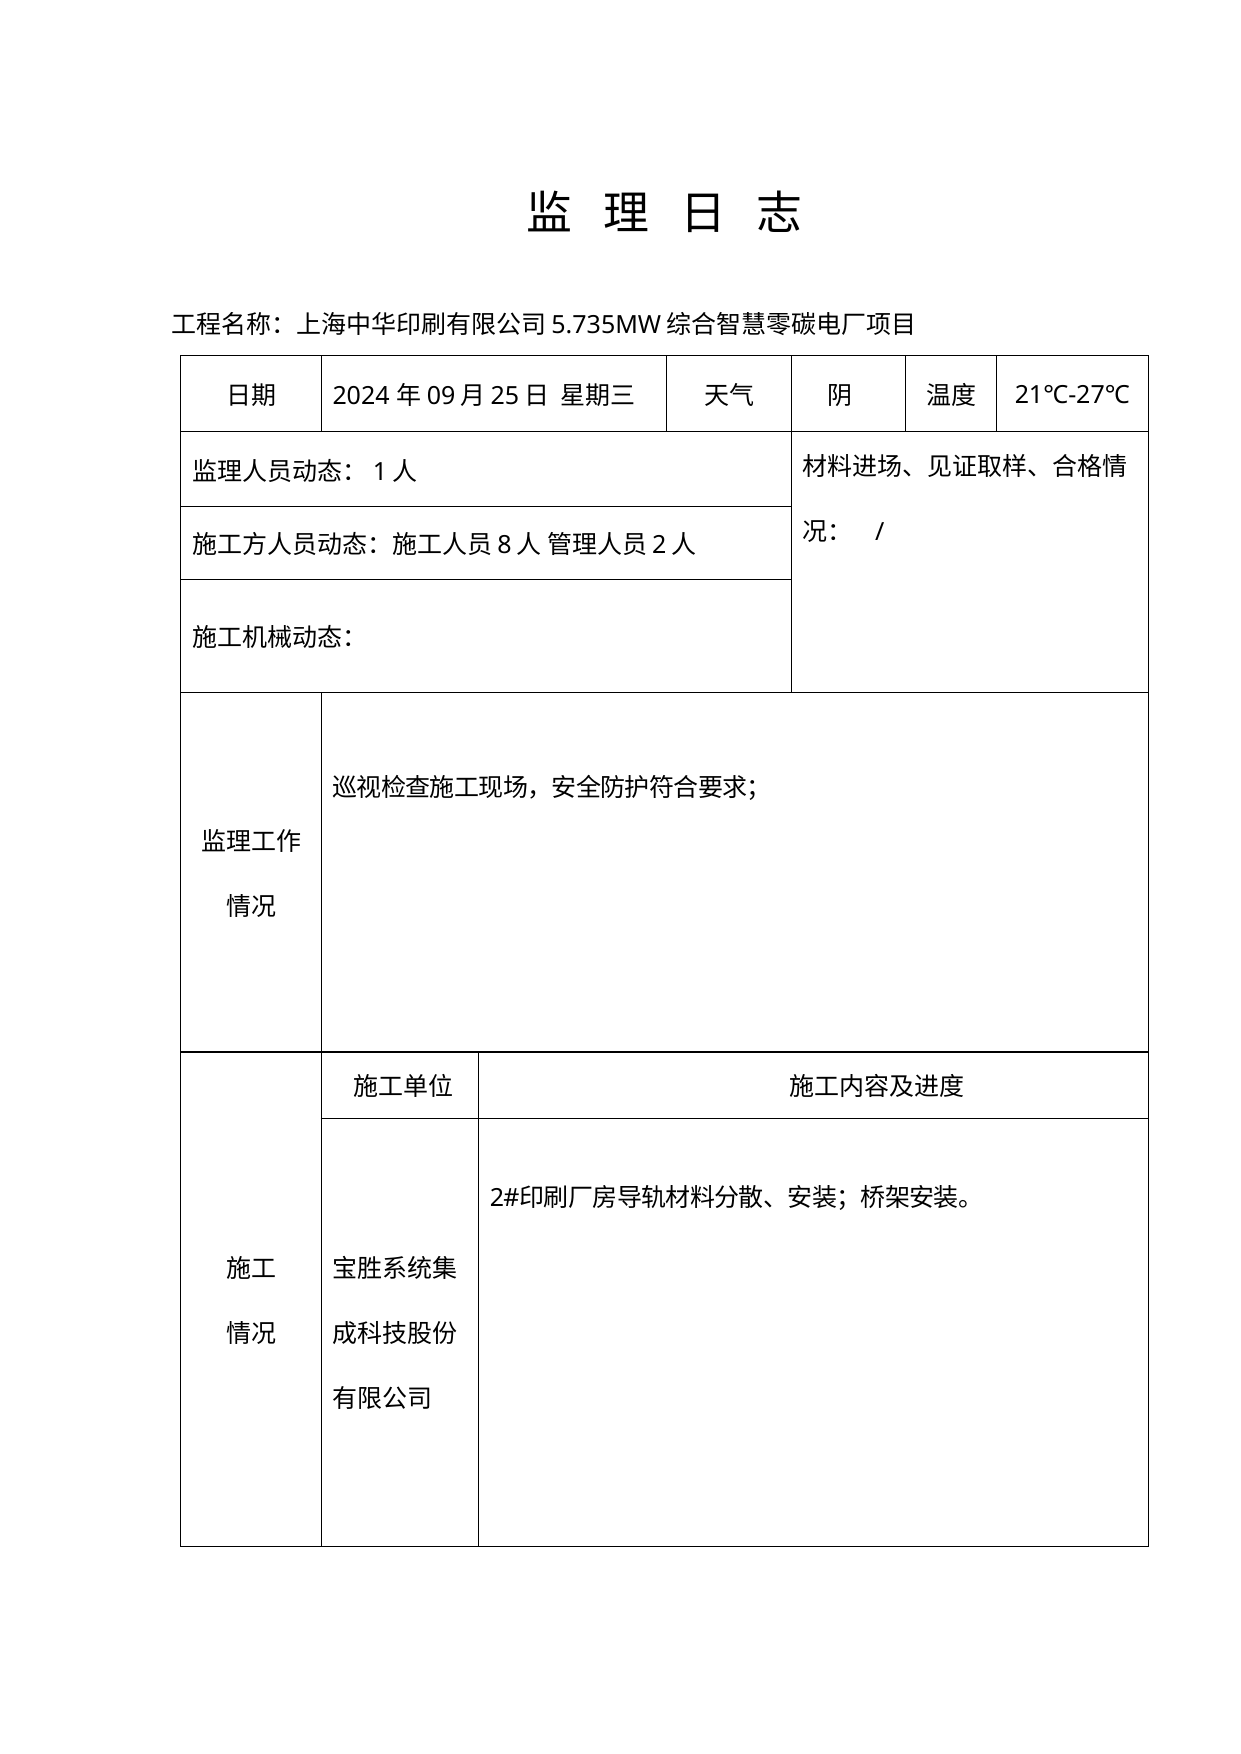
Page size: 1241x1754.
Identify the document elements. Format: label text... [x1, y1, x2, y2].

table_cell 监理人员动态： 1人 [181, 432, 791, 506]
table_cell 巡视检查施工现场，安全防护符合要求； [322, 693, 1148, 1051]
table_header 21℃-27℃ [997, 356, 1148, 431]
text 监 理 日 志 [171, 160, 1157, 258]
table_cell 施工单位 [322, 1053, 478, 1117]
table_cell 材料进场、见证取样、合格情况： / [792, 432, 1148, 692]
table_cell 宝胜系统集成科技股份有限公司 [322, 1119, 478, 1546]
table_header 2024 年 09月25日 星期三 [322, 356, 666, 431]
table_cell 监理工作情况 [181, 693, 321, 1051]
table_header 天气 [667, 356, 791, 431]
table_cell 施工方人员动态：施工人员8人 管理人员2人 [181, 507, 791, 579]
text 工程名称：上海中华印刷有限公司5.735MW综合智慧零碳电厂项目 [171, 290, 1157, 355]
table_header 阴 [792, 356, 905, 431]
table_cell 施工内容及进度 [479, 1053, 1148, 1117]
table_cell 施工 情况 [181, 1053, 321, 1546]
table_header 温度 [906, 356, 996, 431]
table_cell 施工机械动态： [181, 580, 791, 692]
table_cell 2#印刷厂房导轨材料分散、安装；桥架安装。 [479, 1119, 1148, 1546]
table_header 日期 [181, 356, 321, 431]
